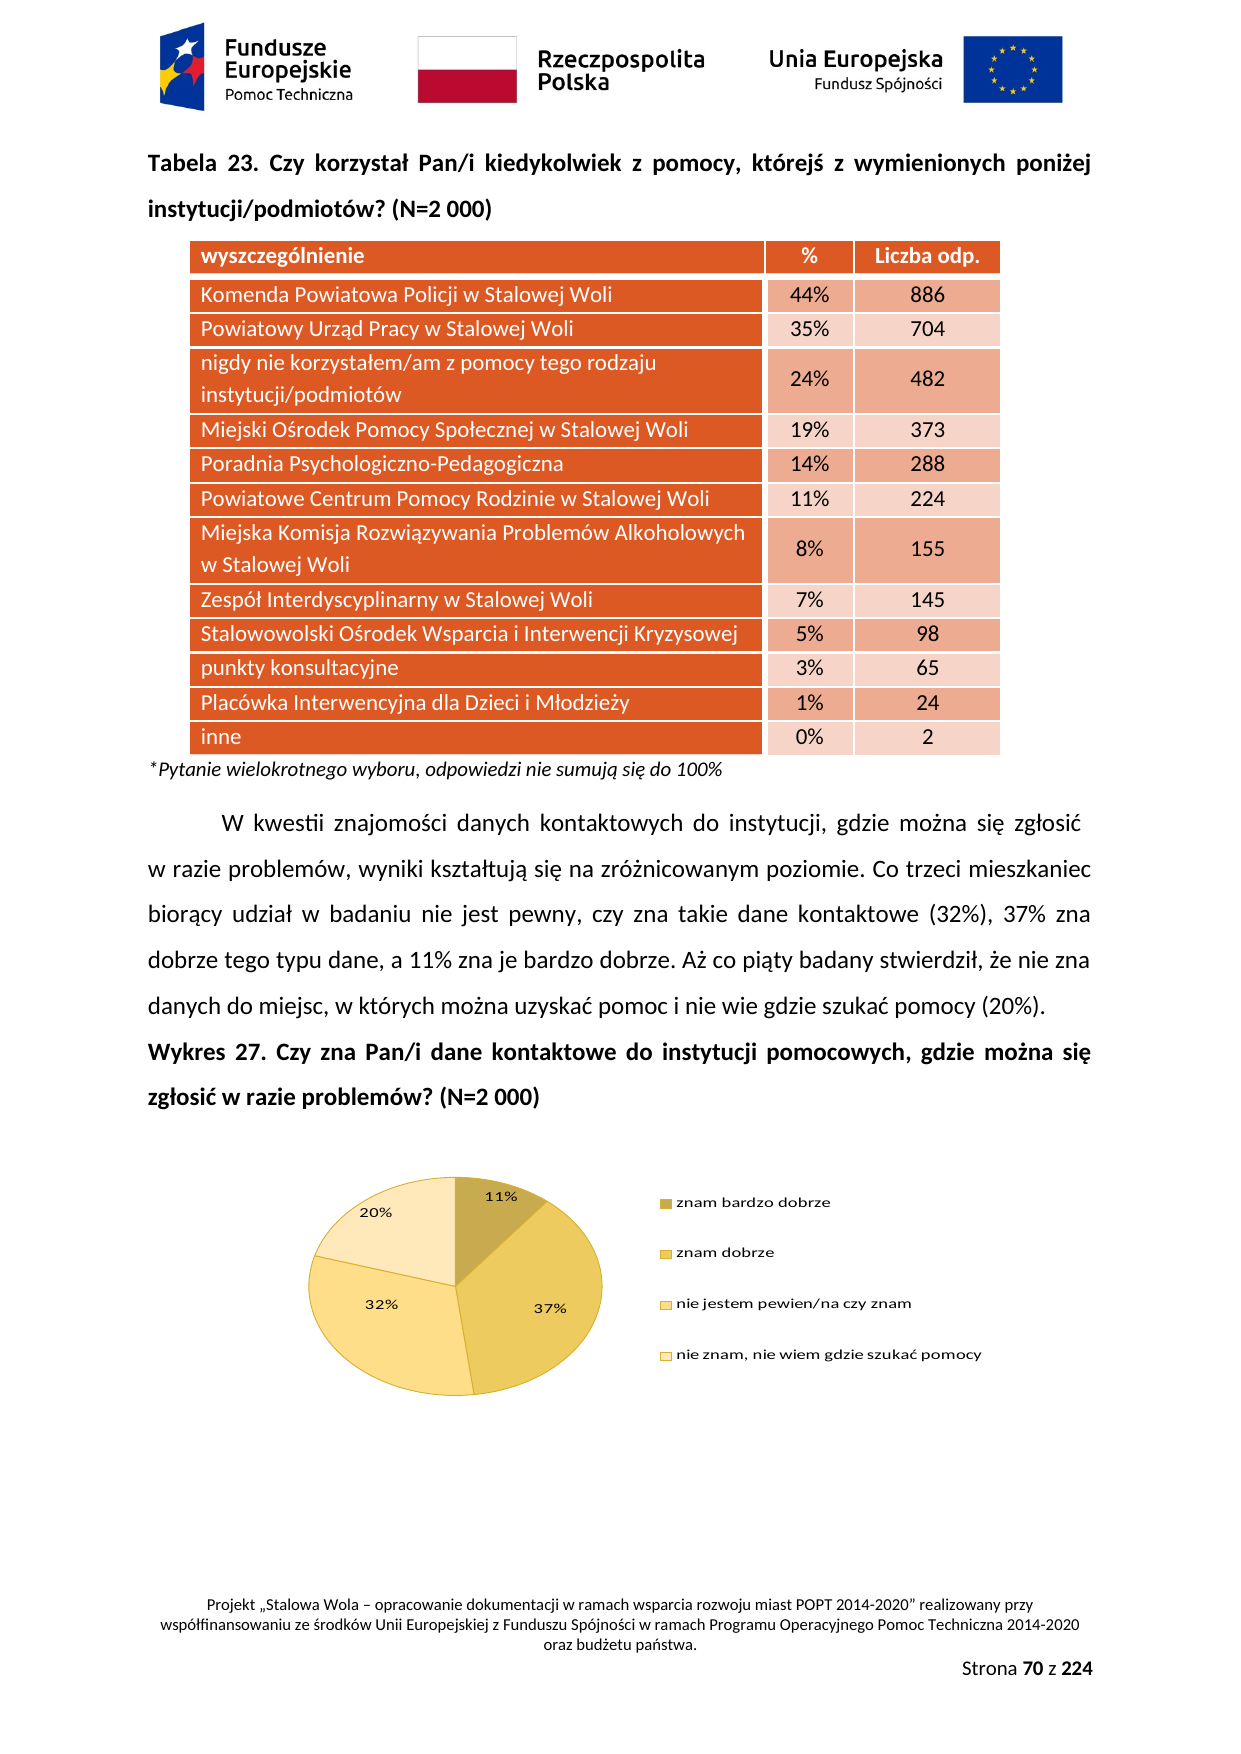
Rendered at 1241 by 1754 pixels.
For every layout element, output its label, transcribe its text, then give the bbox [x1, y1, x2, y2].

table_cell 482 [855, 349, 1000, 413]
table_cell 155 [855, 518, 1000, 583]
table_cell Miejska Komisja Rozwiązywania Problemów Alkoholowych w Stalowej Woli [190, 518, 762, 583]
table_cell 1% [768, 688, 853, 720]
table_cell 288 [855, 449, 1000, 482]
table_cell 8% [768, 518, 853, 583]
table_cell inne [190, 722, 762, 754]
table_cell 224 [855, 484, 1000, 516]
table_cell 7% [768, 585, 853, 617]
table_cell Stalowowolski Ośrodek Wsparcia i Interwencji Kryzysowej [190, 619, 762, 651]
table_cell Powiatowe Centrum Pomocy Rodzinie w Stalowej Woli [190, 484, 762, 516]
text Tabela 23. Czy korzystał Pan/i kiedykolwiek z pomocy, którejś z wymienionych poniżej instytucji/podmiotów? (N=2 000) [148, 148, 1093, 224]
table_cell Powiatowy Urząd Pracy w Stalowej Woli [190, 314, 762, 346]
table_cell Miejski Ośrodek Pomocy Społecznej w Stalowej Woli [190, 415, 762, 447]
table_cell punkty konsultacyjne [190, 654, 762, 686]
table_cell 35% [768, 314, 853, 346]
table_cell Placówka Interwencyjna dla Dzieci i Młodzieży [190, 688, 762, 720]
table_cell 2 [855, 722, 1000, 754]
table_cell 886 [855, 280, 1000, 312]
table_cell Poradnia Psychologiczno-Pedagogiczna [190, 449, 762, 482]
text Wykres 27. Czy zna Pan/i dane kontaktowe do instytucji pomocowych, gdzie można się zgłosić w razie problemów? (N=2 000) [148, 1036, 1093, 1112]
table_cell 98 [855, 619, 1000, 651]
table_cell 24% [768, 349, 853, 413]
table_cell 24 [855, 688, 1000, 720]
table_cell 704 [855, 314, 1000, 346]
table_header % [766, 241, 853, 273]
text W kwestii znajomości danych kontaktowych do instytucji, gdzie można się zgłosić w razie problemów, wyniki kształtują się na zróżnicowanym poziomie. Co trzeci mieszkaniec biorący udział w badaniu nie jest pewny, czy zna takie dane kontaktowe (32%), 37% zna dobrze tego typu dane, a 11% zna je bardzo dobrze. Aż co piąty badany stwierdził, że nie zna danych do miejsc, w których można uzyskać pomoc i nie wie gdzie szukać pomocy (20%). [148, 807, 1093, 1021]
table_cell 11% [768, 484, 853, 516]
table_cell 373 [855, 415, 1000, 447]
table_cell Komenda Powiatowa Policji w Stalowej Woli [190, 280, 762, 312]
table_cell 3% [768, 654, 853, 686]
table_cell nigdy nie korzystałem/am z pomocy tego rodzaju instytucji/podmiotów [190, 349, 762, 413]
table_cell 44% [768, 280, 853, 312]
table_cell 145 [855, 585, 1000, 617]
table_cell 19% [768, 415, 853, 447]
text *Pytanie wielokrotnego wyboru, odpowiedzi nie sumują się do 100% [148, 757, 1093, 782]
picture [138, 0, 1084, 133]
table_cell 14% [768, 449, 853, 482]
table_cell 0% [768, 722, 853, 754]
table_cell 65 [855, 654, 1000, 686]
table_header wyszczególnienie [190, 241, 764, 273]
table_cell 5% [768, 619, 853, 651]
table_header Liczba odp. [855, 241, 1000, 273]
table_cell Zespół Interdyscyplinarny w Stalowej Woli [190, 585, 762, 617]
